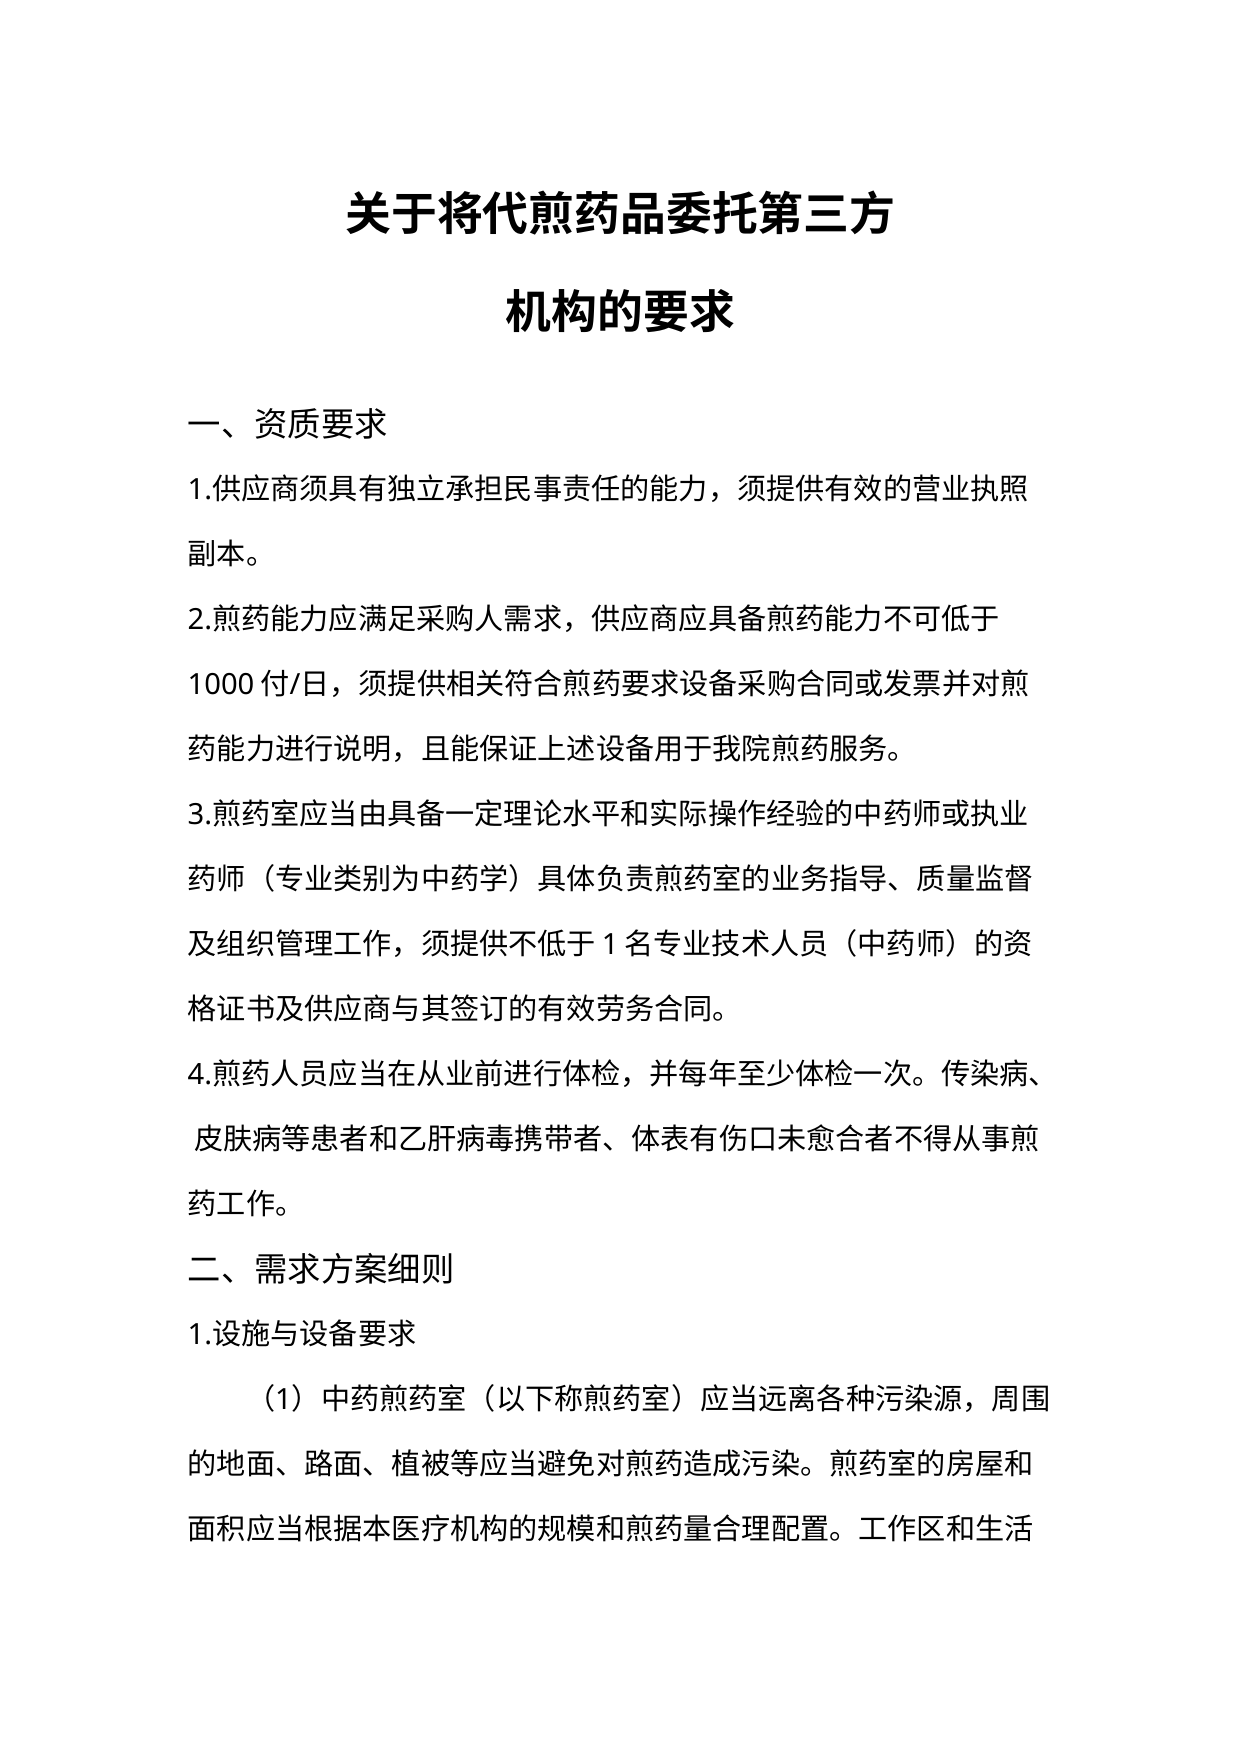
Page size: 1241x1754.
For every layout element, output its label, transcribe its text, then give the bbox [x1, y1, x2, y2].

text 3.煎药室应当由具备一定理论水平和实际操作经验的中药师或执业药师（专业类别为中药学）具体负责煎药室的业务指导、质量监督及组织管理工作，须提供不低于1名专业技术人员（中药师）的资格证书及供应商与其签订的有效劳务合同。 [187, 779, 1053, 1039]
text 1.供应商须具有独立承担民事责任的能力，须提供有效的营业执照副本。 [187, 454, 1053, 584]
list 二、需求方案细则 [187, 1234, 1053, 1299]
text 2.煎药能力应满足采购人需求，供应商应具备煎药能力不可低于1000付/日，须提供相关符合煎药要求设备采购合同或发票并对煎药能力进行说明，且能保证上述设备用于我院煎药服务。 [187, 584, 1053, 779]
text 关于将代煎药品委托第三方 [187, 162, 1053, 259]
text 1.设施与设备要求 [187, 1299, 1053, 1364]
text 机构的要求 [187, 259, 1053, 357]
text 4.煎药人员应当在从业前进行体检，并每年至少体检一次。传染病、 皮肤病等患者和乙肝病毒携带者、体表有伤口未愈合者不得从事煎药工作。 [187, 1039, 1053, 1234]
list 资质要求 [187, 389, 1053, 454]
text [187, 1364, 1053, 1559]
